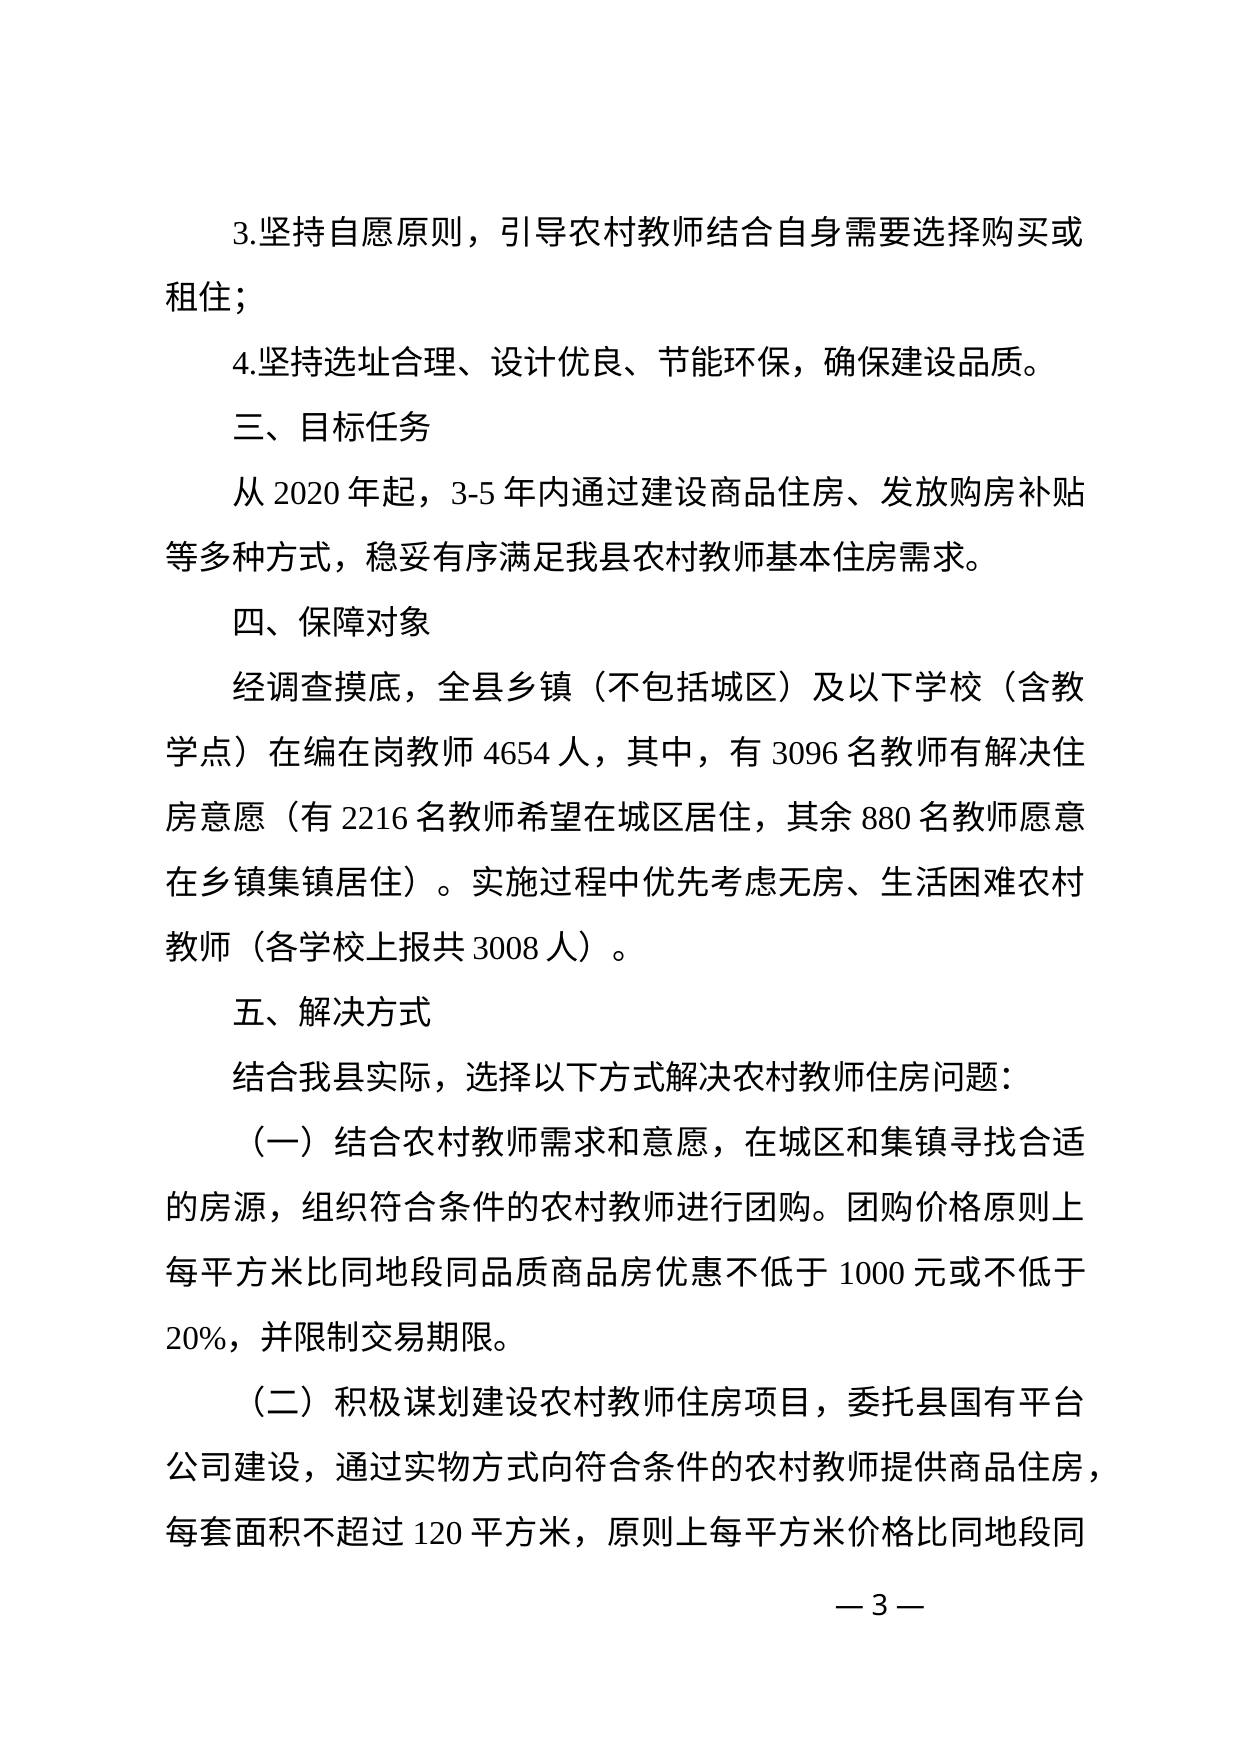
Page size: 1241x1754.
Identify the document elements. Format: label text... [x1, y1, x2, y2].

text 结合我县实际，选择以下方式解决农村教师住房问题： [165, 1042, 1087, 1107]
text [165, 1367, 1087, 1562]
text 四、保障对象 [165, 587, 1087, 652]
text 五、解决方式 [165, 977, 1087, 1042]
text 三、目标任务 [165, 392, 1087, 457]
text 经调查摸底，全县乡镇（不包括城区）及以下学校（含教学点）在编在岗教师4654人，其中，有3096名教师有解决住房意愿（有2216名教师希望在城区居住，其余880名教师愿意在乡镇集镇居住）。实施过程中优先考虑无房、生活困难农村教师（各学校上报共3008人）。 [165, 652, 1087, 977]
text （一）结合农村教师需求和意愿，在城区和集镇寻找合适的房源，组织符合条件的农村教师进行团购。团购价格原则上每平方米比同地段同品质商品房优惠不低于1000元或不低于20%，并限制交易期限。 [165, 1107, 1087, 1367]
text 4.坚持选址合理、设计优良、节能环保，确保建设品质。 [165, 327, 1087, 392]
text 从2020年起，3-5年内通过建设商品住房、发放购房补贴等多种方式，稳妥有序满足我县农村教师基本住房需求。 [165, 457, 1087, 587]
text 3.坚持自愿原则，引导农村教师结合自身需要选择购买或租住； [165, 197, 1087, 327]
